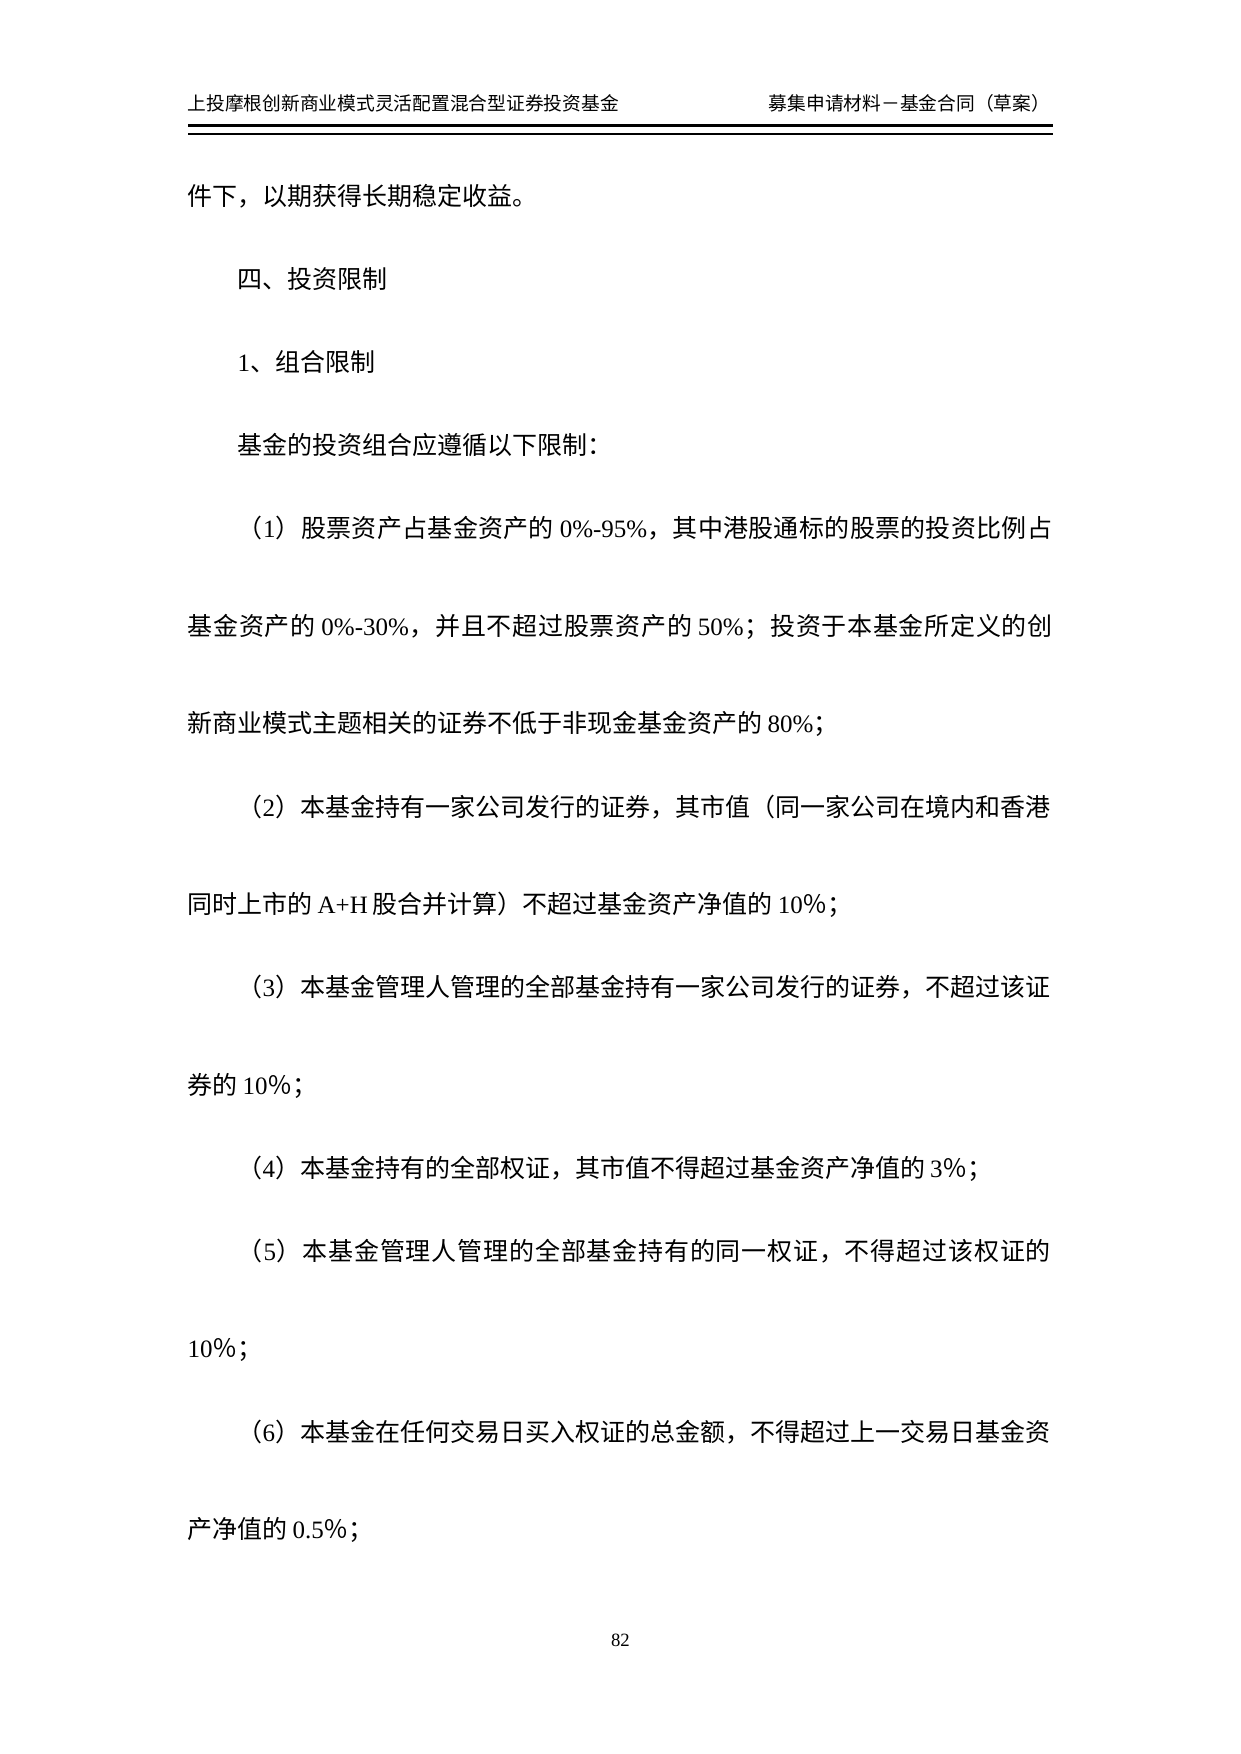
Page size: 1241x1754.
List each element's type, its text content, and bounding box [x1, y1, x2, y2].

text （5）本基金管理人管理的全部基金持有的同一权证，不得超过该权证的10％； [187, 1217, 1053, 1379]
text （6）本基金在任何交易日买入权证的总金额，不得超过上一交易日基金资产净值的0.5％； [187, 1398, 1053, 1560]
text 基金的投资组合应遵循以下限制： [187, 411, 1053, 476]
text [187, 162, 1053, 227]
text （1）股票资产占基金资产的0%-95%，其中港股通标的股票的投资比例占基金资产的0%-30%，并且不超过股票资产的50%；投资于本基金所定义的创新商业模式主题相关的证券不低于非现金基金资产的80%； [187, 494, 1053, 754]
text （2）本基金持有一家公司发行的证券，其市值（同一家公司在境内和香港同时上市的A+H股合并计算）不超过基金资产净值的10％； [187, 773, 1053, 935]
text （4）本基金持有的全部权证，其市值不得超过基金资产净值的3％； [187, 1134, 1053, 1199]
text 四、投资限制 [187, 245, 1053, 310]
text 1、组合限制 [187, 328, 1053, 393]
text （3）本基金管理人管理的全部基金持有一家公司发行的证券，不超过该证券的10％； [187, 953, 1053, 1116]
